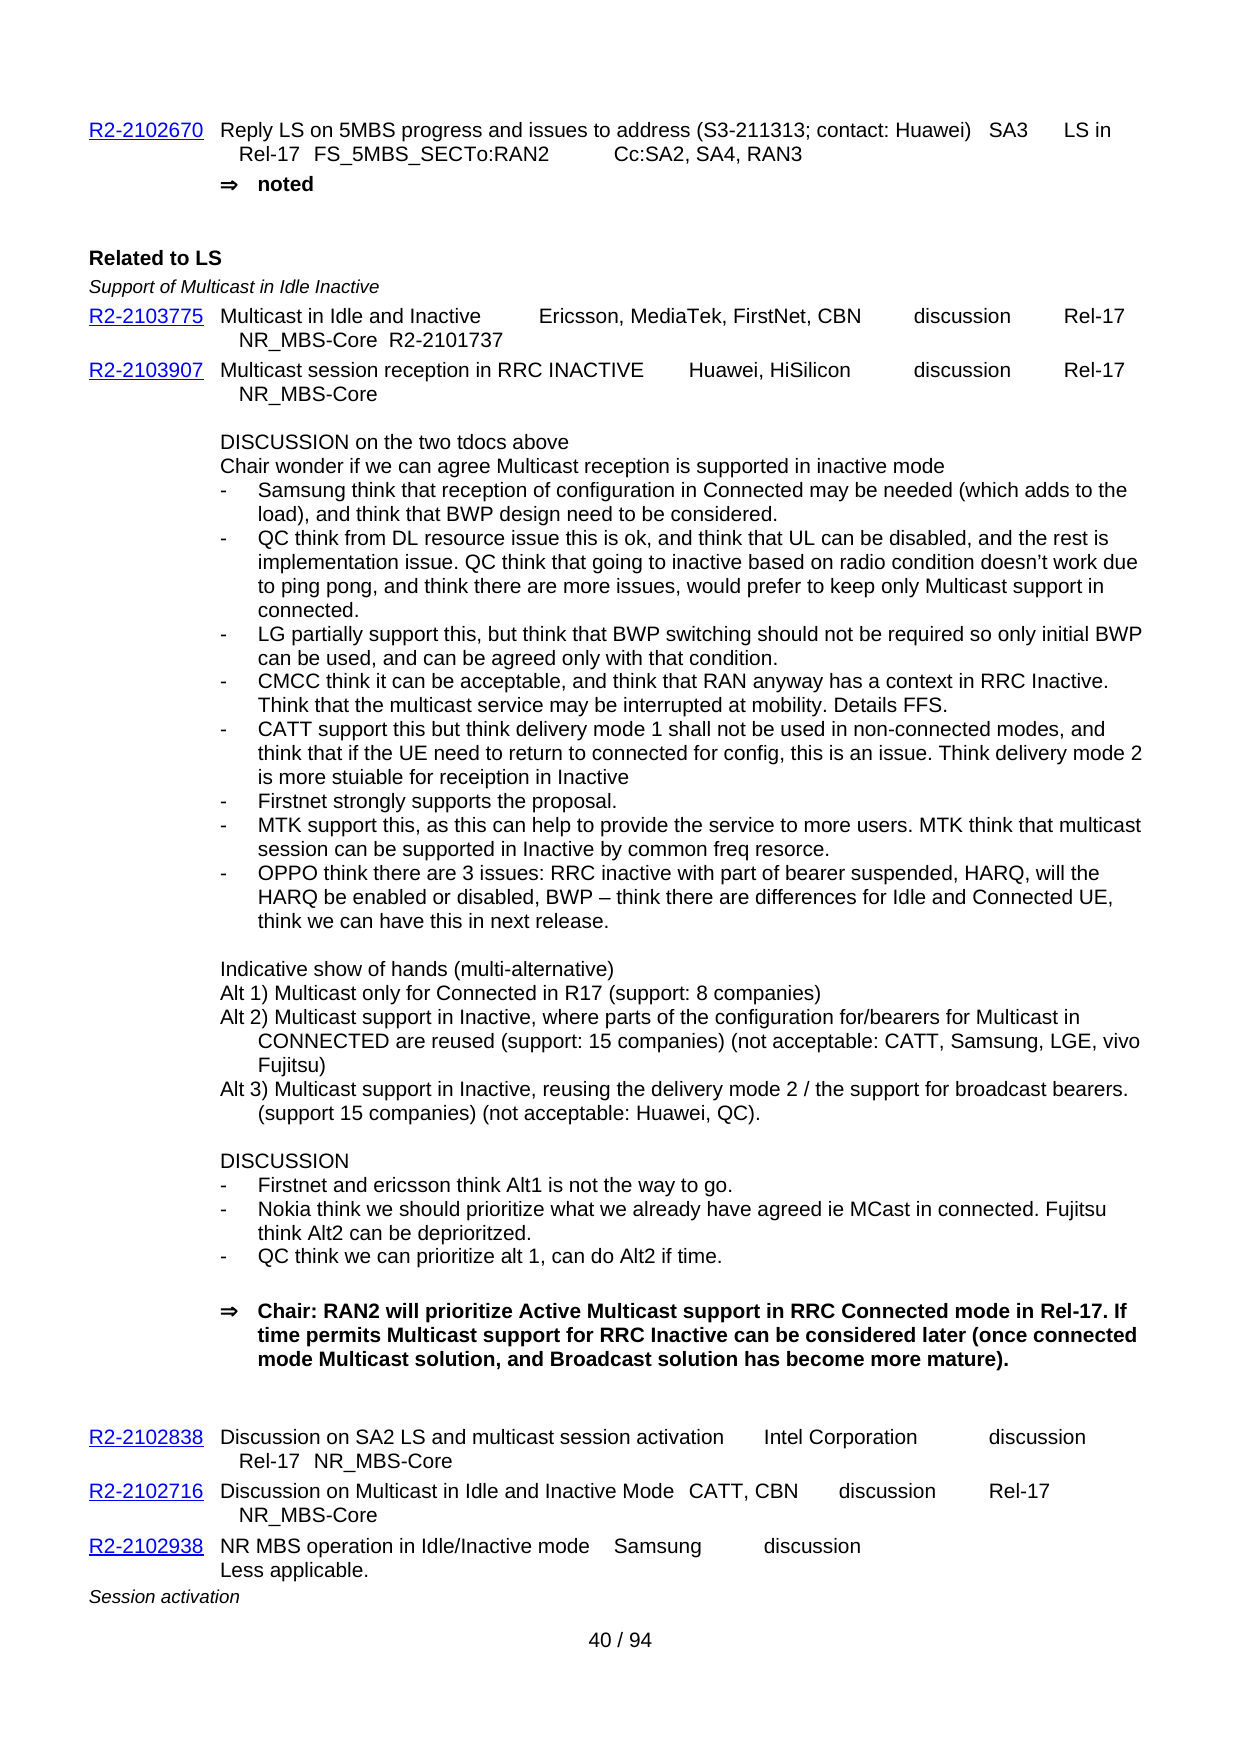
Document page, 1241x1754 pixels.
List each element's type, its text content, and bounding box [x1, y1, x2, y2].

title R2-2102938 NR MBS operation in Idle/Inactive mode Samsung discussion [89, 1533, 1152, 1557]
text - OPPO think there are 3 issues: RRC inactive with part of bearer suspended, HARQ, will the HARQ be enabled or disabled, BWP – think there are differences for Idle and Connected UE, think we can have this in next release. [220, 861, 1152, 933]
text DISCUSSION on the two tdocs above [220, 430, 1152, 454]
title R2-2102838 Discussion on SA2 LS and multicast session activation Intel Corporation discussion Rel-17 NR_MBS-Core [89, 1425, 1152, 1473]
title R2-2103907 Multicast session reception in RRC INACTIVE Huawei, HiSilicon discussion Rel-17 NR_MBS-Core [89, 358, 1152, 406]
text Less applicable. [220, 1557, 1152, 1581]
text - LG partially support this, but think that BWP switching should not be required so only initial BWP can be used, and can be agreed only with that condition. [220, 621, 1152, 669]
text - Nokia think we should prioritize what we already have agreed ie MCast in connected. Fujitsu think Alt2 can be deprioritzed. [220, 1196, 1152, 1244]
text noted [220, 172, 1152, 197]
text - Samsung think that reception of configuration in Connected may be needed (which adds to the load), and think that BWP design need to be considered. [220, 478, 1152, 526]
text - Firstnet and ericsson think Alt1 is not the way to go. [220, 1172, 1152, 1196]
text Support of Multicast in Idle Inactive [89, 276, 1152, 297]
text Chair wonder if we can agree Multicast reception is supported in inactive mode [220, 454, 1152, 478]
text - QC think we can prioritize alt 1, can do Alt2 if time. [220, 1244, 1152, 1268]
title R2-2103775 Multicast in Idle and Inactive Ericsson, MediaTek, FirstNet, CBN discussion Rel-17 NR_MBS-Core R2-2101737 [89, 304, 1152, 352]
text Alt 3) Multicast support in Inactive, reusing the delivery mode 2 / the support for broadcast bearers. (support 15 companies) (not acceptable: Huawei, QC). [220, 1077, 1152, 1124]
text - MTK support this, as this can help to provide the service to more users. MTK think that multicast session can be supported in Inactive by common freq resorce. [220, 813, 1152, 861]
text Related to LS [89, 246, 1152, 270]
text Alt 1) Multicast only for Connected in R17 (support: 8 companies) [220, 981, 1152, 1005]
text Chair: RAN2 will prioritize Active Multicast support in RRC Connected mode in Rel-17. If time permits Multicast support for RRC Inactive can be considered later (once connected mode Multicast solution, and Broadcast solution has become more mature). [220, 1298, 1152, 1371]
text - Firstnet strongly supports the proposal. [220, 789, 1152, 813]
text Session activation [89, 1586, 1152, 1607]
text Alt 2) Multicast support in Inactive, where parts of the configuration for/bearers for Multicast in CONNECTED are reused (support: 15 companies) (not acceptable: CATT, Samsung, LGE, vivo Fujitsu) [220, 1005, 1152, 1077]
title R2-2102716 Discussion on Multicast in Idle and Inactive Mode CATT, CBN discussion Rel-17 NR_MBS-Core [89, 1479, 1152, 1527]
text - CATT support this but think delivery mode 1 shall not be used in non-connected modes, and think that if the UE need to return to connected for config, this is an issue. Think delivery mode 2 is more stuiable for receiption in Inactive [220, 717, 1152, 789]
text - QC think from DL resource issue this is ok, and think that UL can be disabled, and the rest is implementation issue. QC think that going to inactive based on radio condition doesn’t work due to ping pong, and think there are more issues, would prefer to keep only Multicast support in connected. [220, 526, 1152, 621]
title R2-2102670 Reply LS on 5MBS progress and issues to address (S3-211313; contact: Huawei) SA3 LS in Rel-17 FS_5MBS_SEC To:RAN2 Cc:SA2, SA4, RAN3 [89, 118, 1152, 166]
text Indicative show of hands (multi-alternative) [220, 957, 1152, 981]
text - CMCC think it can be acceptable, and think that RAN anyway has a context in RRC Inactive. Think that the multicast service may be interrupted at mobility. Details FFS. [220, 669, 1152, 717]
text DISCUSSION [220, 1148, 1152, 1172]
